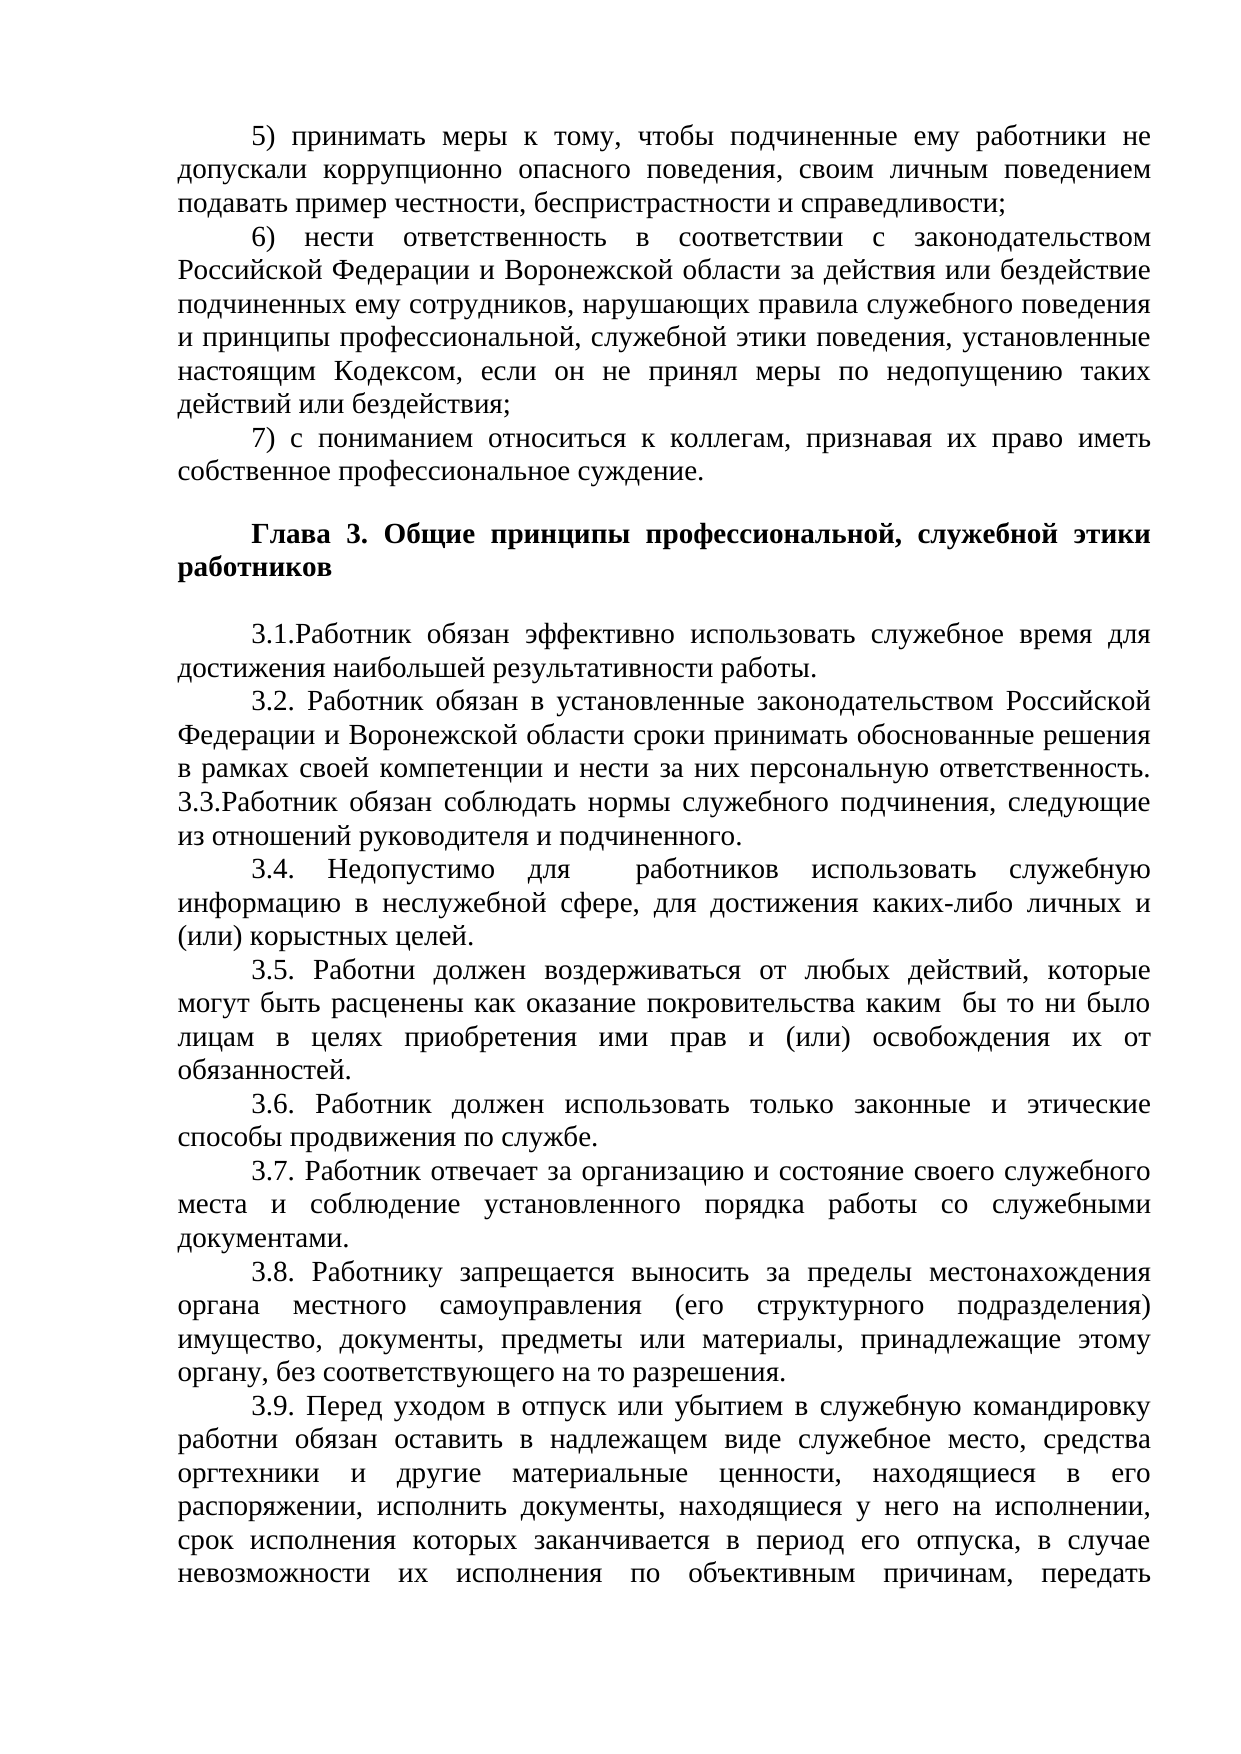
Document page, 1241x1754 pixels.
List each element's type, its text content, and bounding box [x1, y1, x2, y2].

text 7) с пониманием относиться к коллегам, признавая их право иметь собственное профессиональное суждение. [177, 420, 1152, 487]
text 3.6. Работник должен использовать только законные и этические способы продвижения по службе. [177, 1086, 1152, 1153]
text 6) нести ответственность в соответствии с законодательством Российской Федерации и Воронежской области за действия или бездействие подчиненных ему сотрудников, нарушающих правила служебного поведения и принципы профессиональной, служебной этики поведения, установленные настоящим Кодексом, если он не принял меры по недопущению таких действий или бездействия; [177, 219, 1152, 420]
text Глава 3. Общие принципы профессиональной, служебной этики работников [177, 516, 1152, 583]
text 3.7. Работник отвечает за организацию и состояние своего служебного места и соблюдение установленного порядка работы со служебными документами. [177, 1153, 1152, 1254]
text 3.4. Недопустимо для работников использовать служебную информацию в неслужебной сфере, для достижения каких-либо личных и (или) корыстных целей. [177, 851, 1152, 952]
text 3.5. Работни должен воздерживаться от любых действий, которые могут быть расценены как оказание покровительства каким бы то ни было лицам в целях приобретения ими прав и (или) освобождения их от обязанностей. [177, 952, 1152, 1086]
text 5) принимать меры к тому, чтобы подчиненные ему работники не допускали коррупционно опасного поведения, своим личным поведением подавать пример честности, беспристрастности и справедливости; [177, 118, 1152, 219]
text 3.8. Работнику запрещается выносить за пределы местонахождения органа местного самоуправления (его структурного подразделения) имущество, документы, предметы или материалы, принадлежащие этому органу, без соответствующего на то разрешения. [177, 1254, 1152, 1388]
text 3.2. Работник обязан в установленные законодательством Российской Федерации и Воронежской области сроки принимать обоснованные решения в рамках своей компетенции и нести за них персональную ответственность. 3.3.Работник обязан соблюдать нормы служебного подчинения, следующие из отношений руководителя и подчиненного. [177, 683, 1152, 851]
text 3.1.Работник обязан эффективно использовать служебное время для достижения наибольшей результативности работы. [177, 616, 1152, 683]
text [177, 1388, 1152, 1589]
